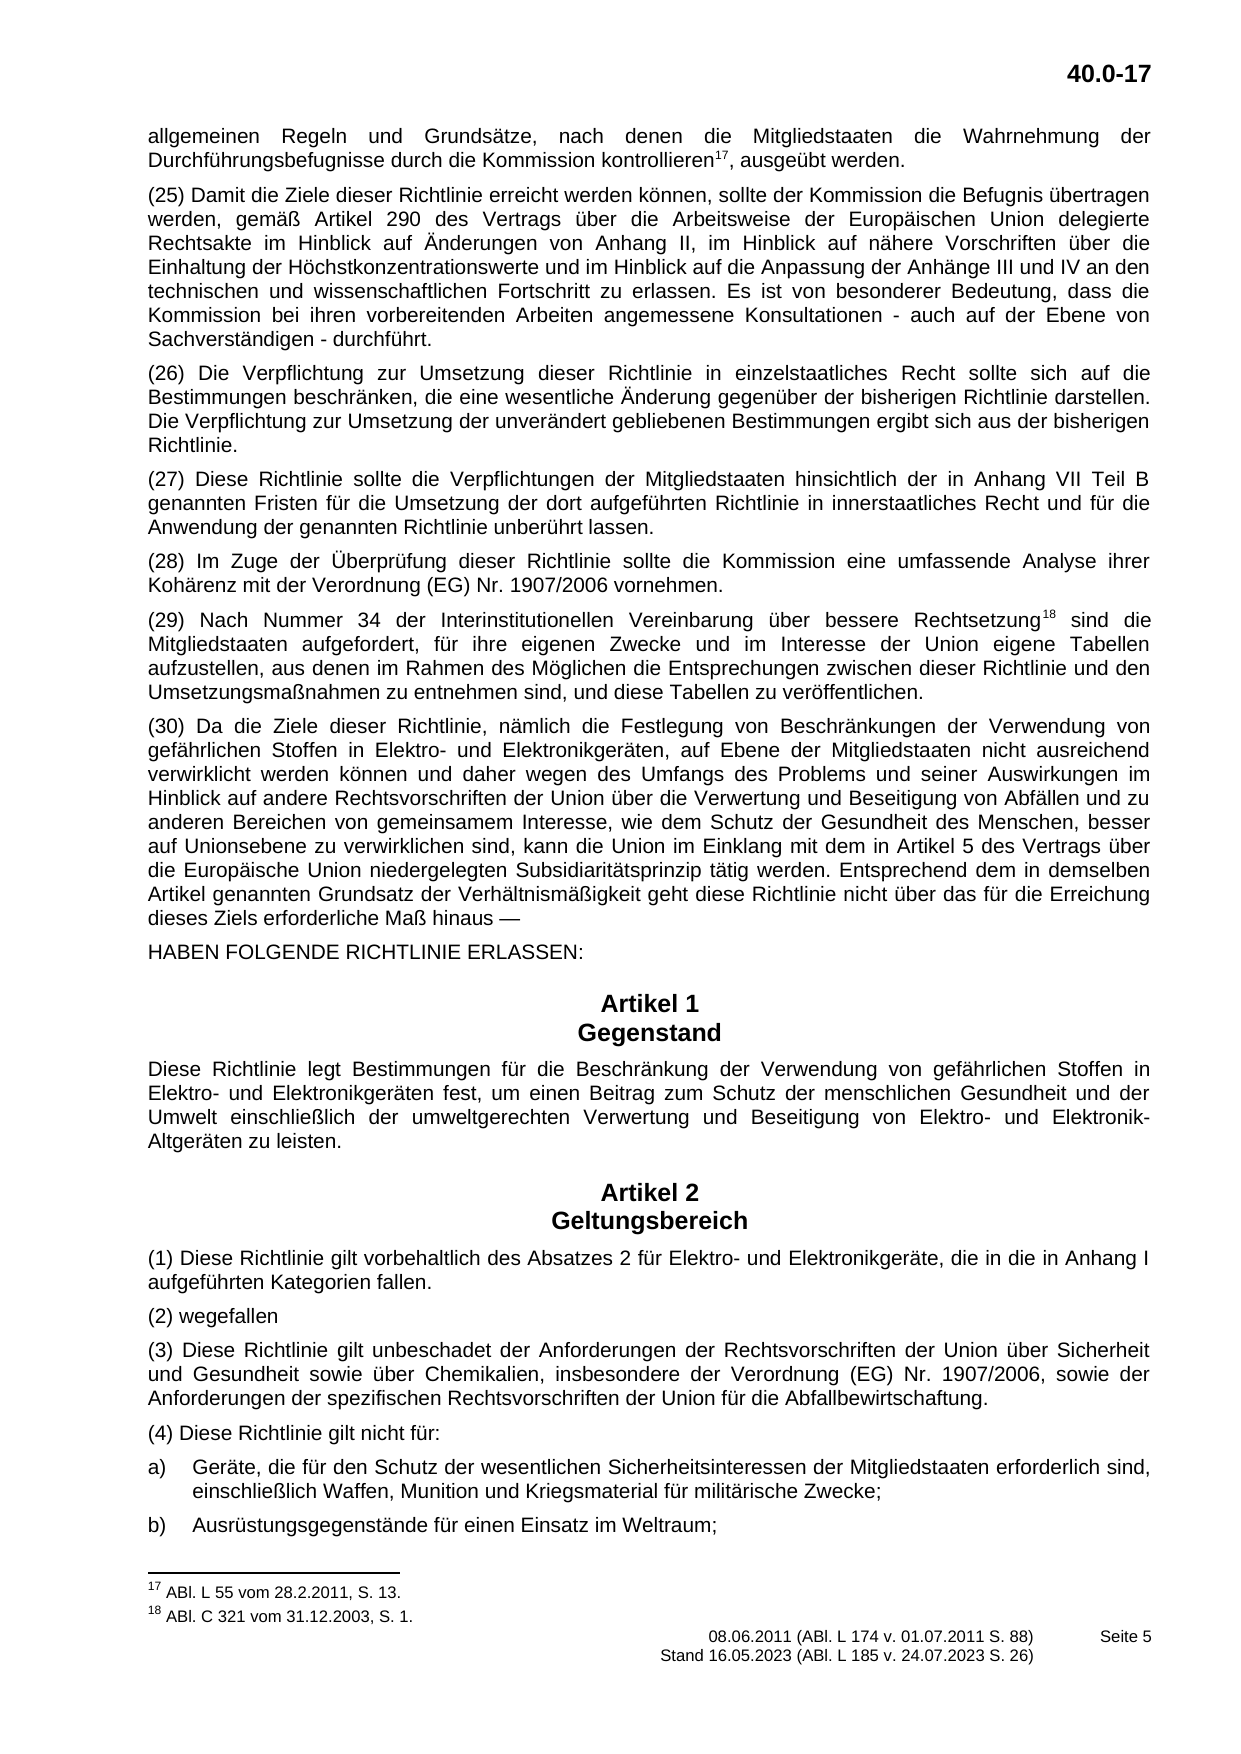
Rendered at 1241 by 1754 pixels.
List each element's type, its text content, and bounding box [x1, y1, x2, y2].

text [148, 124, 1152, 172]
text (2) wegefallen [148, 1304, 1152, 1328]
text (28) Im Zuge der Überprüfung dieser Richtlinie sollte die Kommission eine umfassende Analyse ihrer Kohärenz mit der Verordnung (EG) Nr. 1907/2006 vornehmen. [148, 549, 1152, 597]
text a) Geräte, die für den Schutz der wesentlichen Sicherheitsinteressen der Mitgliedstaaten erforderlich sind, einschließlich Waffen, Munition und Kriegsmaterial für militärische Zwecke; [148, 1455, 1152, 1503]
text (30) Da die Ziele dieser Richtlinie, nämlich die Festlegung von Beschränkungen der Verwendung von gefährlichen Stoffen in Elektro- und Elektronikgeräten, auf Ebene der Mitgliedstaaten nicht ausreichend verwirklicht werden können und daher wegen des Umfangs des Problems und seiner Auswirkungen im Hinblick auf andere Rechtsvorschriften der Union über die Verwertung und Beseitigung von Abfällen und zu anderen Bereichen von gemeinsamem Interesse, wie dem Schutz der Gesundheit des Menschen, besser auf Unionsebene zu verwirklichen sind, kann die Union im Einklang mit dem in Artikel 5 des Vertrags über die Europäische Union niedergelegten Subsidiaritätsprinzip tätig werden. Entsprechend dem in demselben Artikel genannten Grundsatz der Verhältnismäßigkeit geht diese Richtlinie nicht über das für die Erreichung dieses Ziels erforderliche Maß hinaus — [148, 714, 1152, 929]
text (1) Diese Richtlinie gilt vorbehaltlich des Absatzes 2 für Elektro- und Elektronikgeräte, die in die in Anhang I aufgeführten Kategorien fallen. [148, 1246, 1152, 1293]
text (25) Damit die Ziele dieser Richtlinie erreicht werden können, sollte der Kommission die Befugnis übertragen werden, gemäß Artikel 290 des Vertrags über die Arbeitsweise der Europäischen Union delegierte Rechtsakte im Hinblick auf Änderungen von Anhang II, im Hinblick auf nähere Vorschriften über die Einhaltung der Höchstkonzentrationswerte und im Hinblick auf die Anpassung der Anhänge III und IV an den technischen und wissenschaftlichen Fortschritt zu erlassen. Es ist von besonderer Bedeutung, dass die Kommission bei ihren vorbereitenden Arbeiten angemessene Konsultationen - auch auf der Ebene von Sachverständigen - durchführt. [148, 183, 1152, 350]
text (3) Diese Richtlinie gilt unbeschadet der Anforderungen der Rechtsvorschriften der Union über Sicherheit und Gesundheit sowie über Chemikalien, insbesondere der Verordnung (EG) Nr. 1907/2006, sowie der Anforderungen der spezifischen Rechtsvorschriften der Union für die Abfallbewirtschaftung. [148, 1338, 1152, 1410]
text b) Ausrüstungsgegenstände für einen Einsatz im Weltraum; [148, 1513, 1152, 1537]
text HABEN FOLGENDE RICHTLINIE ERLASSEN: [148, 940, 1152, 964]
text (26) Die Verpflichtung zur Umsetzung dieser Richtlinie in einzelstaatliches Recht sollte sich auf die Bestimmungen beschränken, die eine wesentliche Änderung gegenüber der bisherigen Richtlinie darstellen. Die Verpflichtung zur Umsetzung der unverändert gebliebenen Bestimmungen ergibt sich aus der bisherigen Richtlinie. [148, 361, 1152, 457]
text (4) Diese Richtlinie gilt nicht für: [148, 1421, 1152, 1444]
text Diese Richtlinie legt Bestimmungen für die Beschränkung der Verwendung von gefährlichen Stoffen in Elektro- und Elektronikgeräten fest, um einen Beitrag zum Schutz der menschlichen Gesundheit und der Umwelt einschließlich der umweltgerechten Verwertung und Beseitigung von Elektro- und Elektronik-Altgeräten zu leisten. [148, 1057, 1152, 1153]
subtitle Artikel 2 Geltungsbereich [148, 1178, 1152, 1235]
subtitle Artikel 1 Gegenstand [148, 989, 1152, 1046]
text (27) Diese Richtlinie sollte die Verpflichtungen der Mitgliedstaaten hinsichtlich der in Anhang VII Teil B genannten Fristen für die Umsetzung der dort aufgeführten Richtlinie in innerstaatliches Recht und für die Anwendung der genannten Richtlinie unberührt lassen. [148, 467, 1152, 539]
text (29) Nach Nummer 34 der Interinstitutionellen Vereinbarung über bessere Rechtsetzung sind die Mitgliedstaaten aufgefordert, für ihre eigenen Zwecke und im Interesse der Union eigene Tabellen aufzustellen, aus denen im Rahmen des Möglichen die Entsprechungen zwischen dieser Richtlinie und den Umsetzungsmaßnahmen zu entnehmen sind, und diese Tabellen zu veröffentlichen. [148, 608, 1152, 703]
